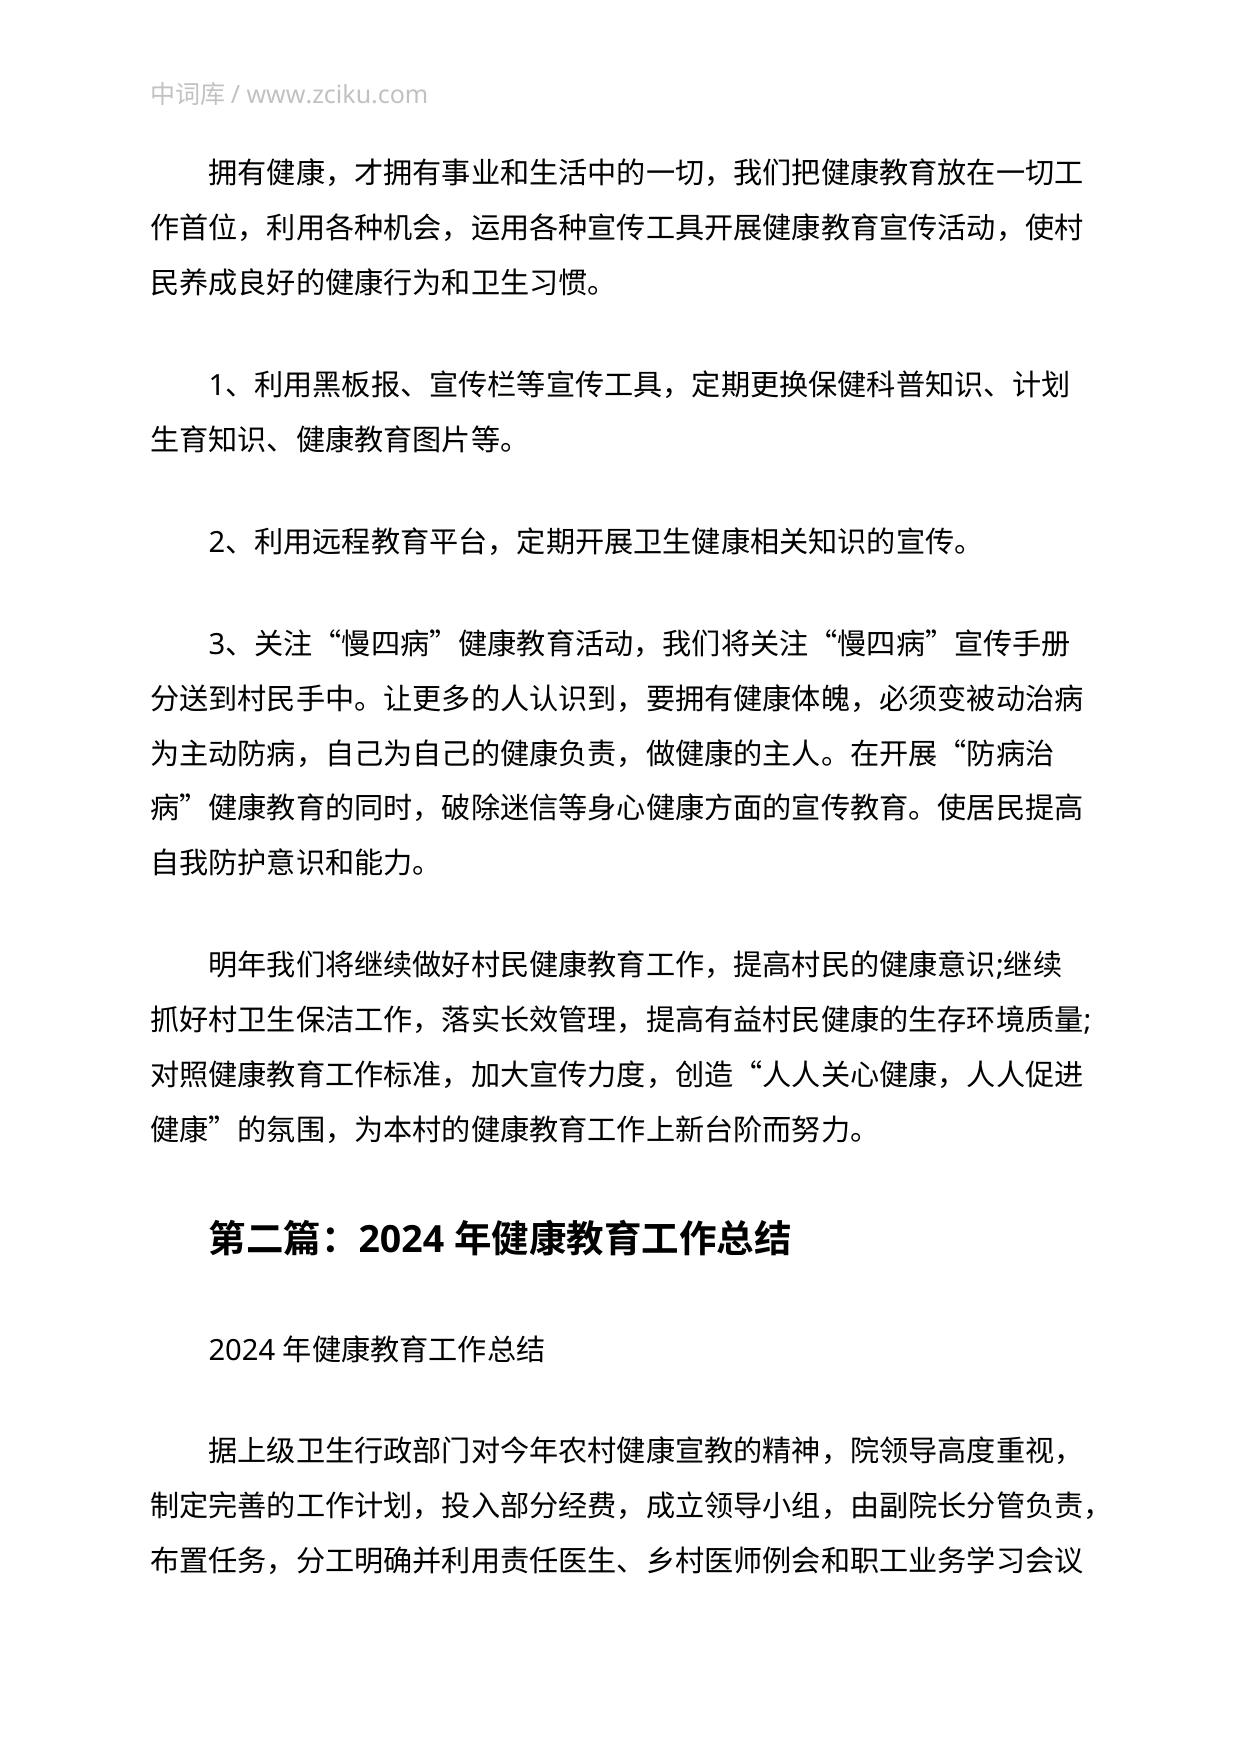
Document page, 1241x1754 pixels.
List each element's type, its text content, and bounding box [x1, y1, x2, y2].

text 3、关注“慢四病”健康教育活动，我们将关注“慢四病”宣传手册分送到村民手中。让更多的人认识到，要拥有健康体魄，必须变被动治病为主动防病，自己为自己的健康负责，做健康的主人。在开展“防病治病”健康教育的同时，破除迷信等身心健康方面的宣传教育。使居民提高自我防护意识和能力。 [150, 620, 1090, 882]
text 2024 年健康教育工作总结 [150, 1326, 1090, 1368]
text 明年我们将继续做好村民健康教育工作，提高村民的健康意识;继续抓好村卫生保洁工作，落实长效管理，提高有益村民健康的生存环境质量;对照健康教育工作标准，加大宣传力度，创造“人人关心健康，人人促进健康”的氛围，为本村的健康教育工作上新台阶而努力。 [150, 942, 1090, 1149]
text 第二篇：2024 年健康教育工作总结 [150, 1208, 1090, 1263]
text 拥有健康，才拥有事业和生活中的一切，我们把健康教育放在一切工作首位，利用各种机会，运用各种宣传工具开展健康教育宣传活动，使村民养成良好的健康行为和卫生习惯。 [150, 150, 1090, 302]
text 2、利用远程教育平台，定期开展卫生健康相关知识的宣传。 [150, 518, 1090, 561]
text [150, 1428, 1090, 1580]
text 1、利用黑板报、宣传栏等宣传工具，定期更换保健科普知识、计划生育知识、健康教育图片等。 [150, 362, 1090, 459]
